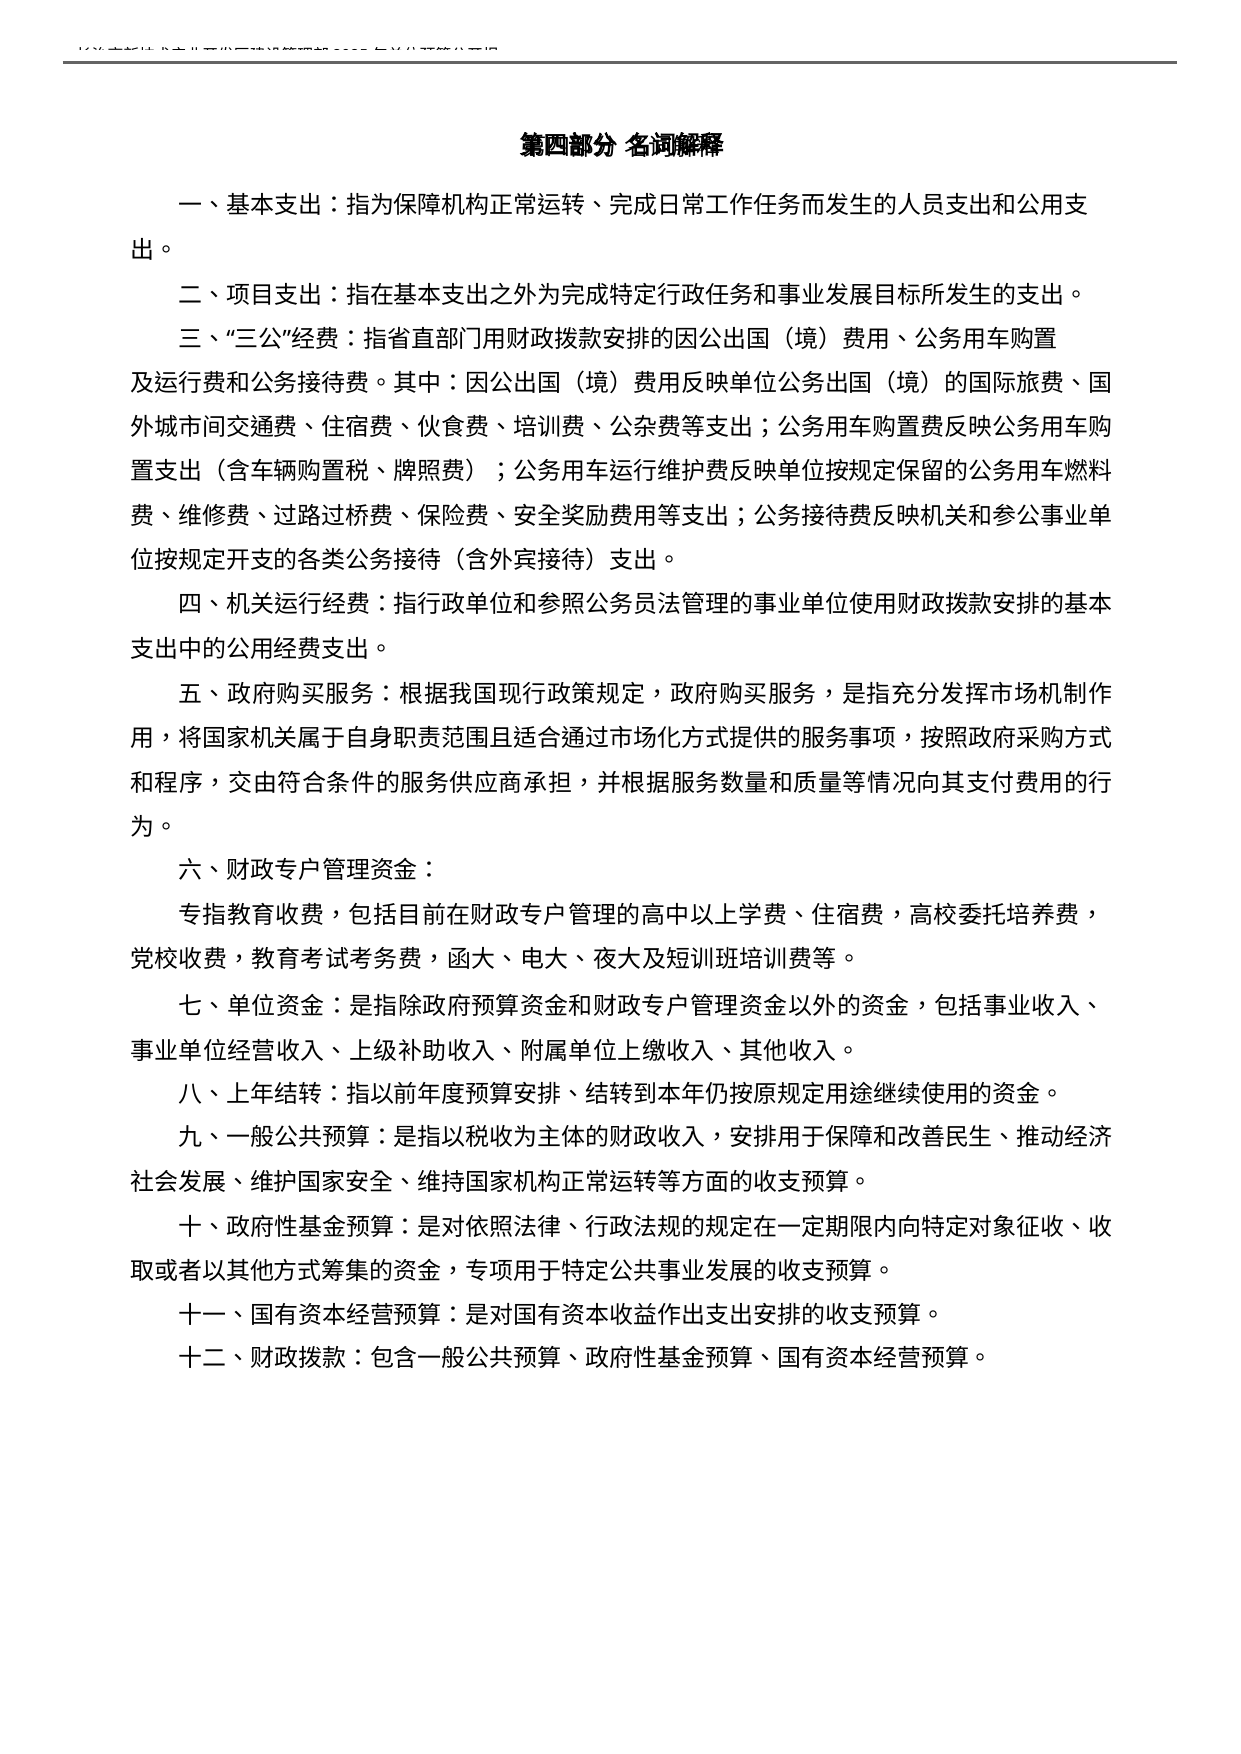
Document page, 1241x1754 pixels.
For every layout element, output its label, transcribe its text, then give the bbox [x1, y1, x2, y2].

text 二、项目支出：指在基本支出之外为完成特定行政任务和事业发展目标所发生的支出。三、“三公”经费：指省直部门用财政拨款安排的因公出国（境）费用、公务用车购置 [178, 278, 1113, 354]
text 八、上年结转：指以前年度预算安排、结转到本年仍按原规定用途继续使用的资金。 [178, 1079, 1123, 1109]
text 第四部分 名词解释 [517, 129, 726, 162]
text 十二、财政拨款：包含一般公共预算、政府性基金预算、国有资本经营预算。 [178, 1341, 1123, 1374]
text 十、政府性基金预算：是对依照法律、行政法规的规定在一定期限内向特定对象征收、收取或者以其他方式筹集的资金，专项用于特定公共事业发展的收支预算。 [130, 1209, 1113, 1286]
text 七、单位资金：是指除政府预算资金和财政专户管理资金以外的资金，包括事业收入、事业单位经营收入、上级补助收入、附属单位上缴收入、其他收入。 [130, 989, 1113, 1067]
text 一、基本支出：指为保障机构正常运转、完成日常工作任务而发生的人员支出和公用支出。 [130, 188, 1113, 265]
text 十一、国有资本经营预算：是对国有资本收益作出支出安排的收支预算。 [178, 1297, 1123, 1330]
text 九、一般公共预算：是指以税收为主体的财政收入，安排用于保障和改善民生、推动经济社会发展、维护国家安全、维持国家机构正常运转等方面的收支预算。 [130, 1120, 1113, 1197]
text 五、政府购买服务：根据我国现行政策规定，政府购买服务，是指充分发挥市场机制作用，将国家机关属于自身职责范围且适合通过市场化方式提供的服务事项，按照政府采购方式和程序，交由符合条件的服务供应商承担，并根据服务数量和质量等情况向其支付费用的行为。 [130, 677, 1113, 842]
text 六、财政专户管理资金： [178, 854, 1123, 884]
text 专指教育收费，包括目前在财政专户管理的高中以上学费、住宿费，高校委托培养费， 党校收费，教育考试考务费，函大、电大、夜大及短训班培训费等。 [130, 898, 1113, 974]
text 及运行费和公务接待费。其中：因公出国（境）费用反映单位公务出国（境）的国际旅费、国外城市间交通费、住宿费、伙食费、培训费、公杂费等支出；公务用车购置费反映公务用车购置支出（含车辆购置税、牌照费）；公务用车运行维护费反映单位按规定保留的公务用车燃料费、维修费、过路过桥费、保险费、安全奖励费用等支出；公务接待费反映机关和参公事业单位按规定开支的各类公务接待（含外宾接待）支出。 [130, 366, 1113, 575]
text 四、机关运行经费：指行政单位和参照公务员法管理的事业单位使用财政拨款安排的基本支出中的公用经费支出。 [130, 587, 1113, 664]
